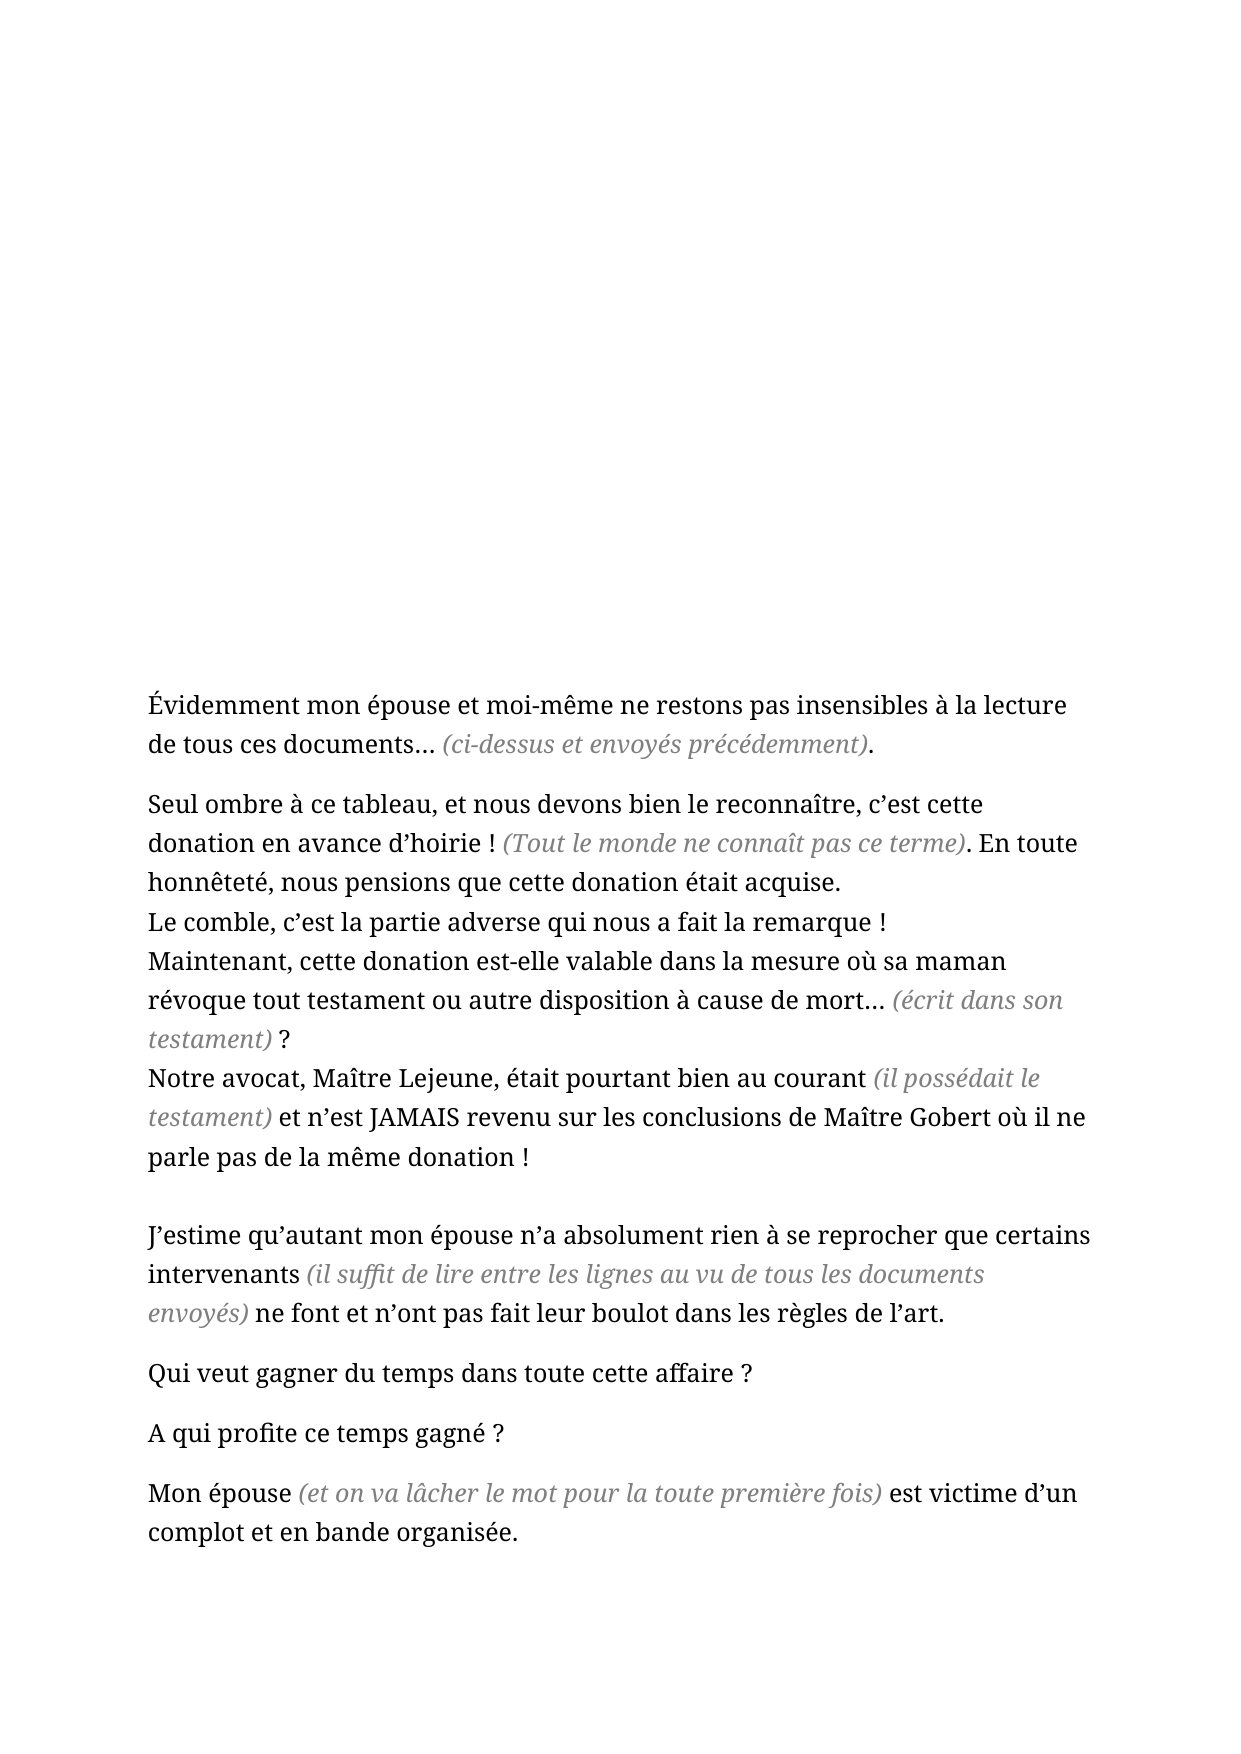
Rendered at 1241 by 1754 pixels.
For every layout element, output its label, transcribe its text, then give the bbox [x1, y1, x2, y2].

text Seul ombre à ce tableau, et nous devons bien le reconnaître, c’est cette donation en avance d’hoirie ! (Tout le monde ne connaît pas ce terme). En toute honnêteté, nous pensions que cette donation était acquise. [148, 787, 1093, 899]
text Qui veut gagner du temps dans toute cette affaire ? [148, 1356, 1093, 1390]
text Évidemment mon épouse et moi-même ne restons pas insensibles à la lecture de tous ces documents… (ci-dessus et envoyés précédemment). [148, 688, 1093, 761]
text Notre avocat, Maître Lejeune, était pourtant bien au courant (il possédait le testament) et n’est JAMAIS revenu sur les conclusions de Maître Gobert où il ne parle pas de la même donation ! [148, 1061, 1093, 1173]
text J’estime qu’autant mon épouse n’a absolument rien à se reprocher que certains intervenants (il suffit de lire entre les lignes au vu de tous les documents envoyés) ne font et n’ont pas fait leur boulot dans les règles de l’art. [148, 1218, 1093, 1330]
text A qui profite ce temps gagné ? [148, 1416, 1093, 1450]
text Le comble, c’est la partie adverse qui nous a fait la remarque ! [148, 904, 1093, 938]
text Maintenant, cette donation est-elle valable dans la mesure où sa maman révoque tout testament ou autre disposition à cause de mort… (écrit dans son testament) ? [148, 943, 1093, 1056]
text Mon épouse (et on va lâcher le mot pour la toute première fois) est victime d’un complot et en bande organisée. [148, 1476, 1093, 1549]
